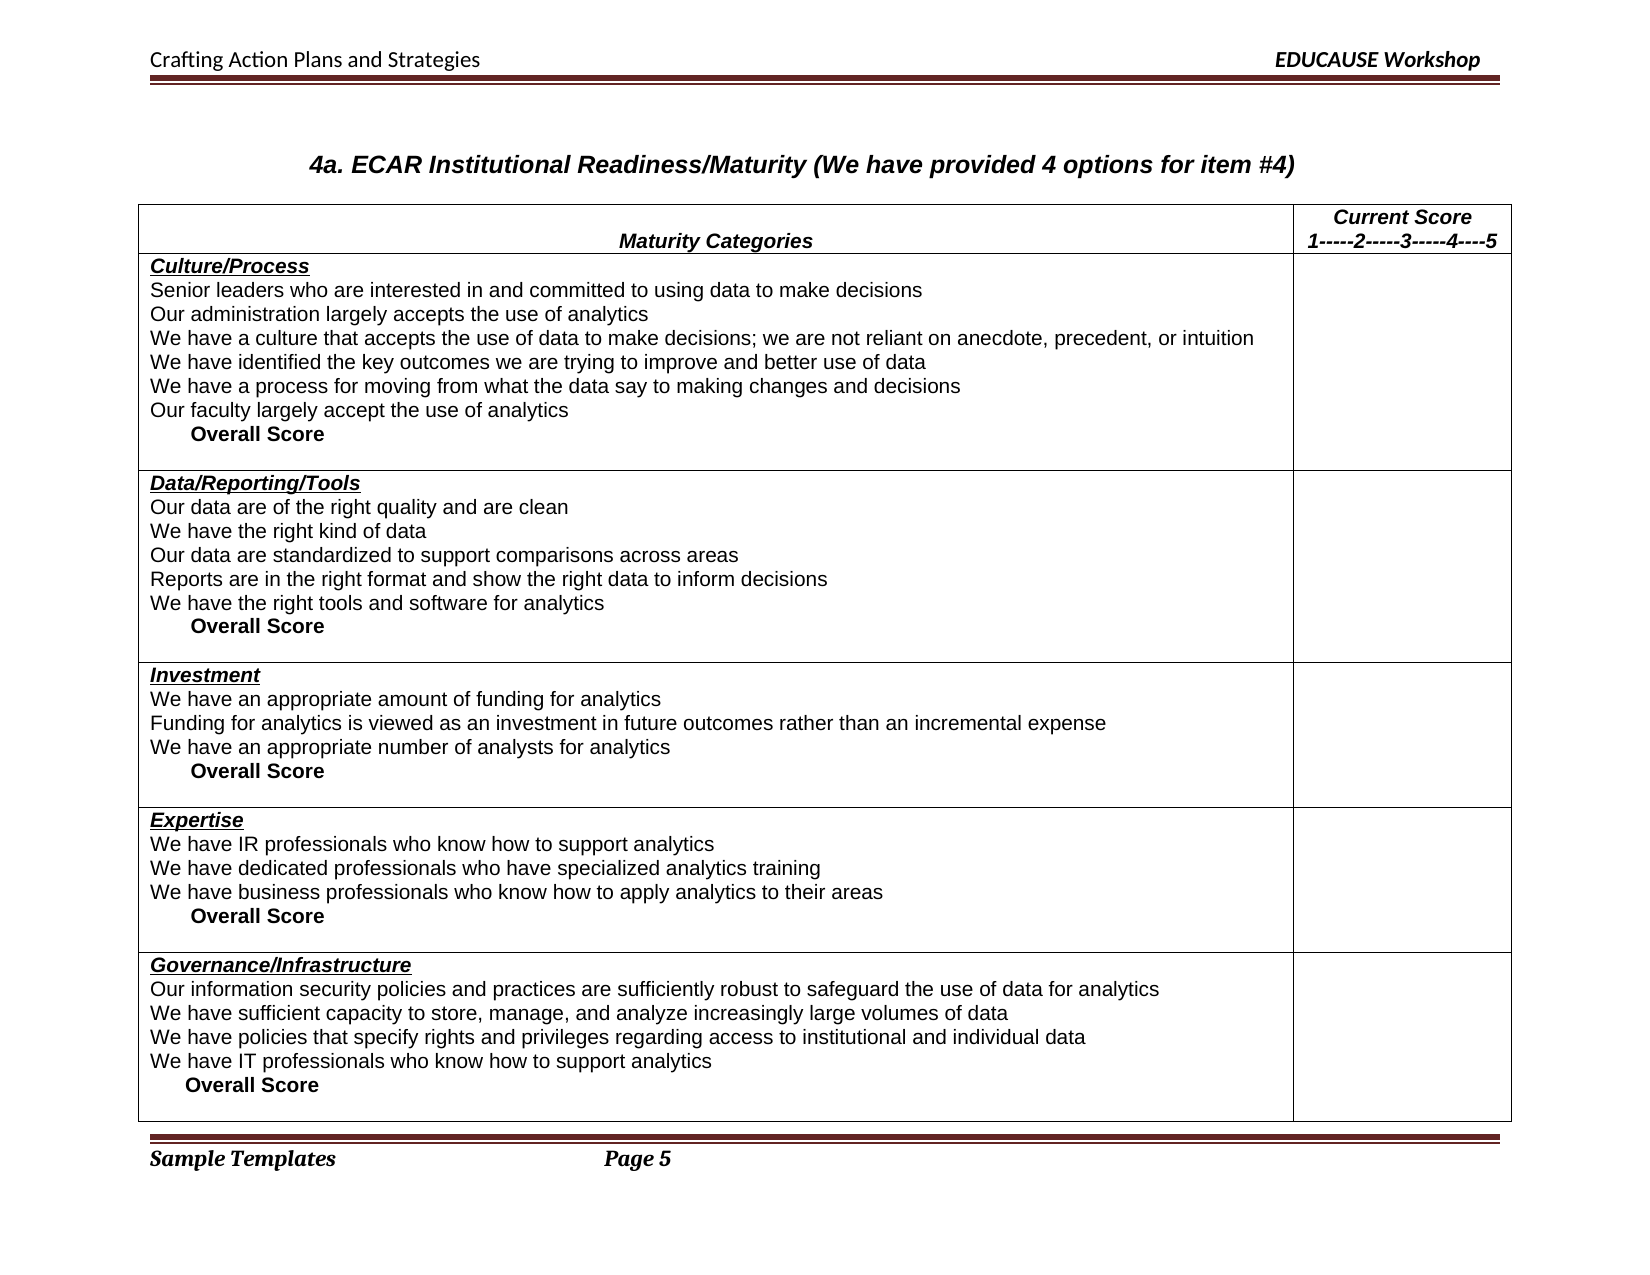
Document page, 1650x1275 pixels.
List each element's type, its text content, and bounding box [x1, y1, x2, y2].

table_cell Culture/Process Senior leaders who are interested in and committed to using data to make decisions Our administration largely accepts the use of analytics We have a culture that accepts the use of data to make decisions; we are not reliant on anecdote, precedent, or intuition We have identified the key outcomes we are trying to improve and better use of data We have a process for moving from what the data say to making changes and decisions Our faculty largely accept the use of analytics Overall Score [139, 254, 1293, 469]
table_cell Expertise We have IR professionals who know how to support analytics We have dedicated professionals who have specialized analytics training We have business professionals who know how to apply analytics to their areas Overall Score [139, 808, 1293, 952]
table_header Maturity Categories [139, 205, 1293, 253]
table_cell [1294, 953, 1511, 1121]
table_cell [1294, 808, 1511, 952]
table_cell Data/Reporting/Tools Our data are of the right quality and are clean We have the right kind of data Our data are standardized to support comparisons across areas Reports are in the right format and show the right data to inform decisions We have the right tools and software for analytics Overall Score [139, 471, 1293, 662]
table_cell [1294, 663, 1511, 807]
table_cell [1294, 254, 1511, 469]
table_header Current Score 1-----2-----3-----4----5 [1294, 205, 1511, 253]
table_cell Investment We have an appropriate amount of funding for analytics Funding for analytics is viewed as an investment in future outcomes rather than an incremental expense We have an appropriate number of analysts for analytics Overall Score [139, 663, 1293, 807]
table_cell Governance/Infrastructure Our information security policies and practices are sufficiently robust to safeguard the use of data for analytics We have sufficient capacity to store, manage, and analyze increasingly large volumes of data We have policies that specify rights and privileges regarding access to institutional and individual data We have IT professionals who know how to support analytics Overall Score [139, 953, 1293, 1121]
text 4a. ECAR Institutional Readiness/Maturity (We have provided 4 options for item #4) [150, 150, 1500, 179]
table_cell [1294, 471, 1511, 662]
